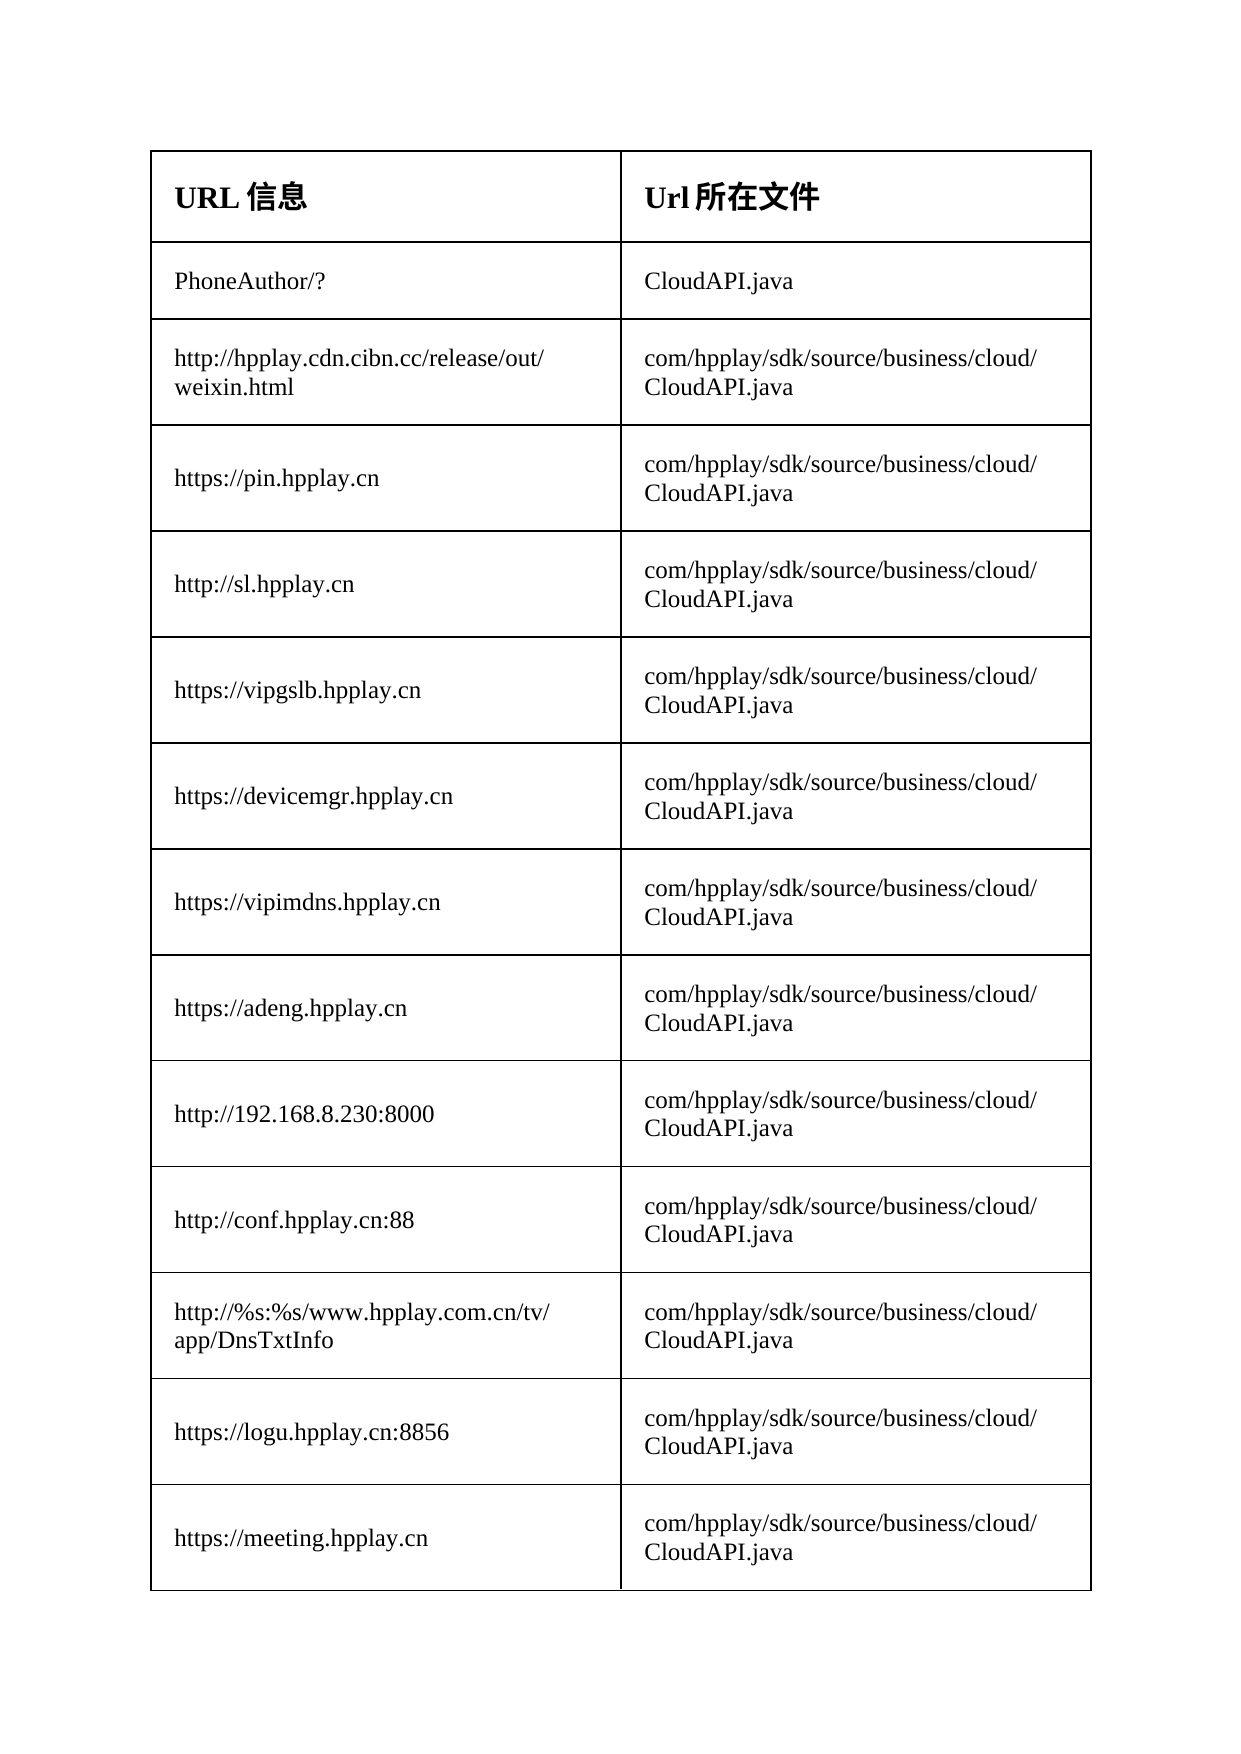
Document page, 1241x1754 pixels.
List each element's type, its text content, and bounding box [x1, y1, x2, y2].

table_cell com/hpplay/sdk/source/business/cloud/CloudAPI.java [622, 532, 1090, 636]
table_cell com/hpplay/sdk/source/business/cloud/CloudAPI.java [622, 1273, 1090, 1378]
table_cell com/hpplay/sdk/source/business/cloud/CloudAPI.java [622, 1167, 1090, 1272]
table_cell https://logu.hpplay.cn:8856 [152, 1379, 620, 1483]
table_cell https://vipgslb.hpplay.cn [152, 638, 620, 742]
table_cell http://192.168.8.230:8000 [152, 1061, 620, 1166]
table_cell https://adeng.hpplay.cn [152, 956, 620, 1060]
table_cell com/hpplay/sdk/source/business/cloud/CloudAPI.java [622, 1061, 1090, 1166]
table_cell https://vipimdns.hpplay.cn [152, 850, 620, 954]
table_cell com/hpplay/sdk/source/business/cloud/CloudAPI.java [622, 426, 1090, 530]
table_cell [622, 1485, 1090, 1589]
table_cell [622, 320, 1090, 424]
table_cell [622, 243, 1090, 318]
table_header Url所在文件 [622, 152, 1090, 241]
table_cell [622, 1379, 1090, 1483]
table_cell com/hpplay/sdk/source/business/cloud/CloudAPI.java [622, 956, 1090, 1060]
table_cell com/hpplay/sdk/source/business/cloud/CloudAPI.java [622, 850, 1090, 954]
table_cell https://meeting.hpplay.cn [152, 1485, 620, 1589]
table_cell http://conf.hpplay.cn:88 [152, 1167, 620, 1272]
table_cell http://sl.hpplay.cn [152, 532, 620, 636]
table_cell https://devicemgr.hpplay.cn [152, 744, 620, 848]
table_cell com/hpplay/sdk/source/business/cloud/CloudAPI.java [622, 744, 1090, 848]
table_cell com/hpplay/sdk/source/business/cloud/CloudAPI.java [622, 638, 1090, 742]
table_cell http://hpplay.cdn.cibn.cc/release/out/weixin.html [152, 320, 620, 424]
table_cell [152, 243, 620, 318]
table_cell http://%s:%s/www.hpplay.com.cn/tv/app/DnsTxtInfo [152, 1273, 620, 1378]
table_cell https://pin.hpplay.cn [152, 426, 620, 530]
table_header URL信息 [152, 152, 620, 241]
